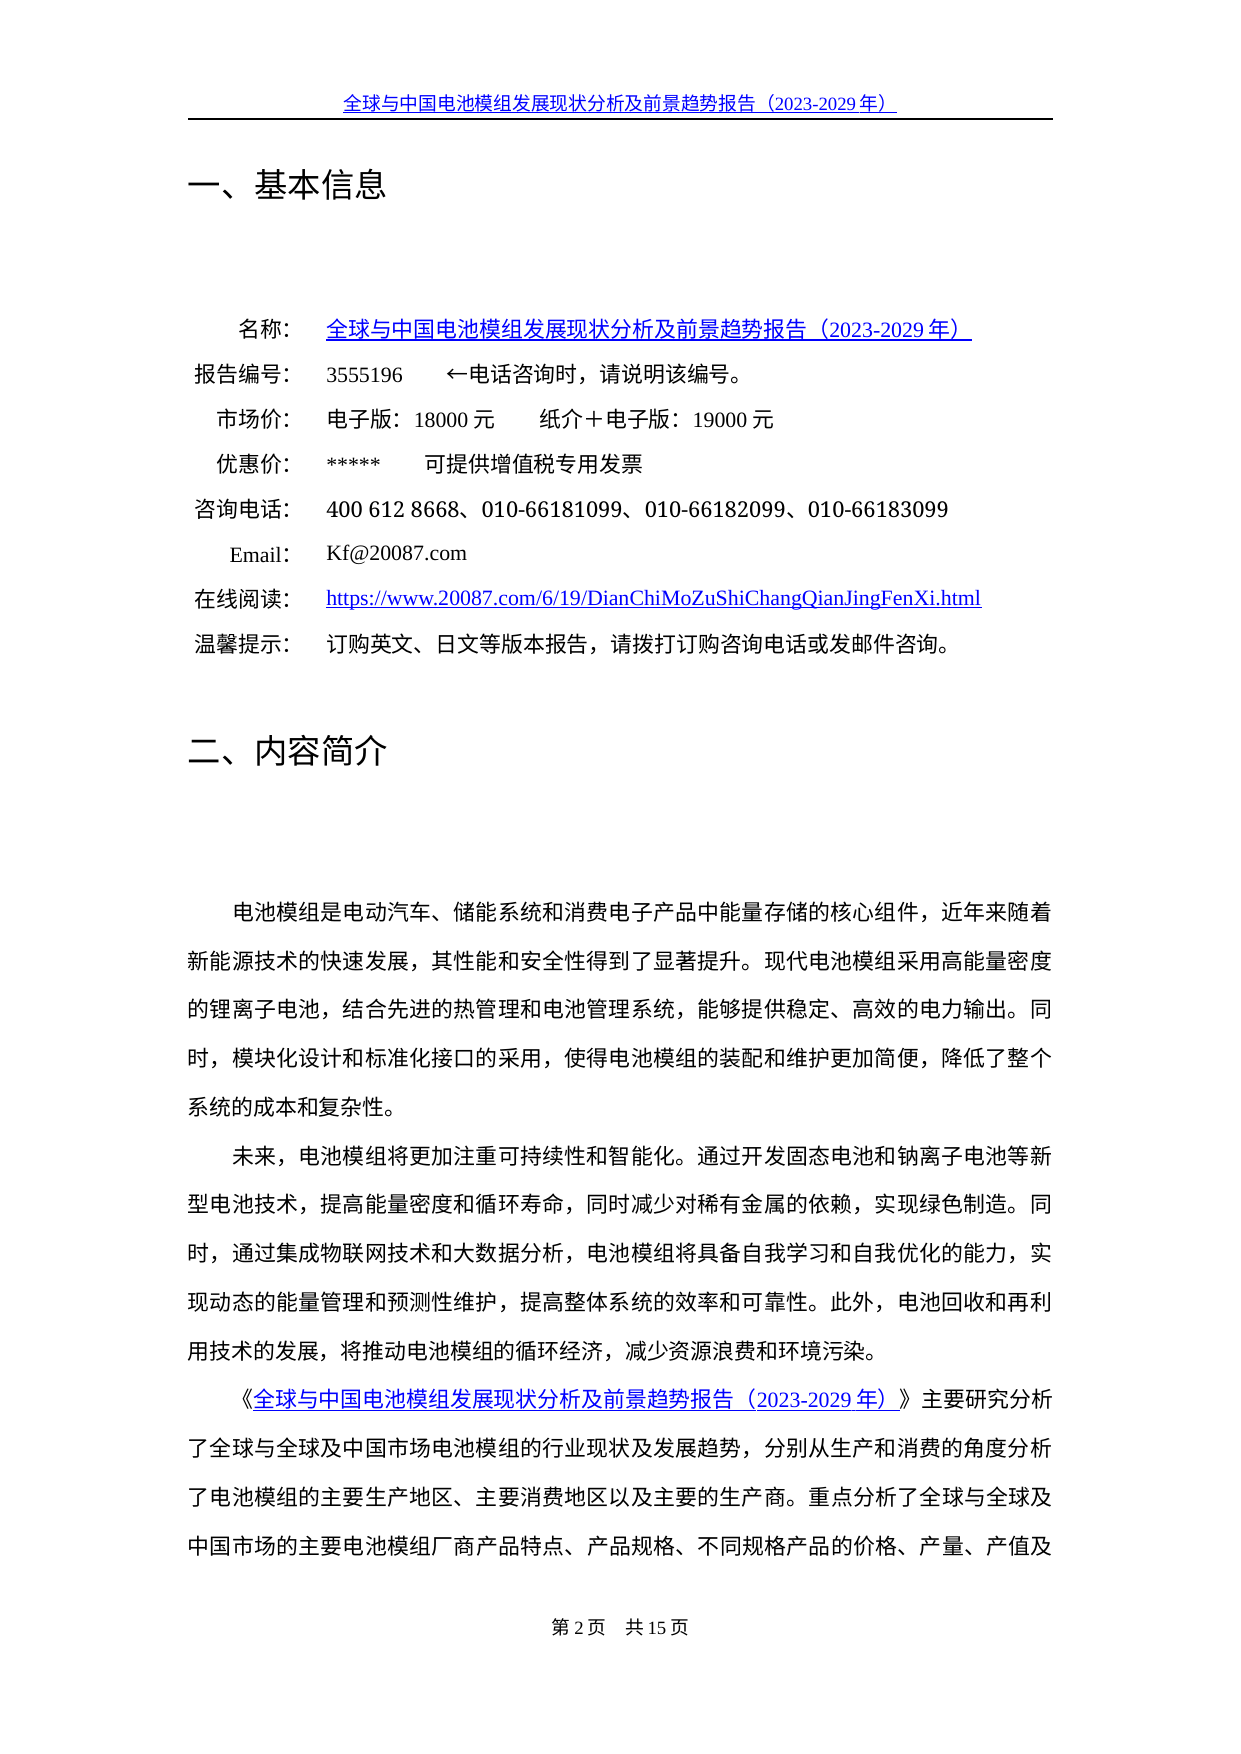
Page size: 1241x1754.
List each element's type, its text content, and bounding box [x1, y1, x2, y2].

table_cell Kf@20087.com [315, 537, 1073, 582]
title 二、内容简介 [187, 717, 1053, 782]
table_cell 市场价： [167, 402, 315, 447]
table_cell 咨询电话： [167, 492, 315, 537]
table_header 名称： [167, 312, 315, 357]
table_cell 400 612 8668、010-66181099、010-66182099、010-66183099 [315, 492, 1073, 537]
table_cell [315, 582, 1073, 627]
table_cell 在线阅读： [167, 582, 315, 627]
table_cell ***** 可提供增值税专用发票 [315, 447, 1073, 492]
table_cell 优惠价： [167, 447, 315, 492]
table_cell Email： [167, 537, 315, 582]
table_header 全球与中国电池模组发展现状分析及前景趋势报告（2023-2029年） [315, 312, 1073, 357]
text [187, 894, 1053, 1561]
table_cell 3555196 ←电话咨询时，请说明该编号。 [315, 357, 1073, 402]
table_cell 电子版：18000 元 纸介＋电子版：19000 元 [315, 402, 1073, 447]
table_cell 报告编号： [167, 357, 315, 402]
table_cell 温馨提示： [167, 627, 315, 672]
table_cell 订购英文、日文等版本报告，请拨打订购咨询电话或发邮件咨询。 [315, 627, 1073, 672]
title 一、基本信息 [187, 150, 1053, 215]
